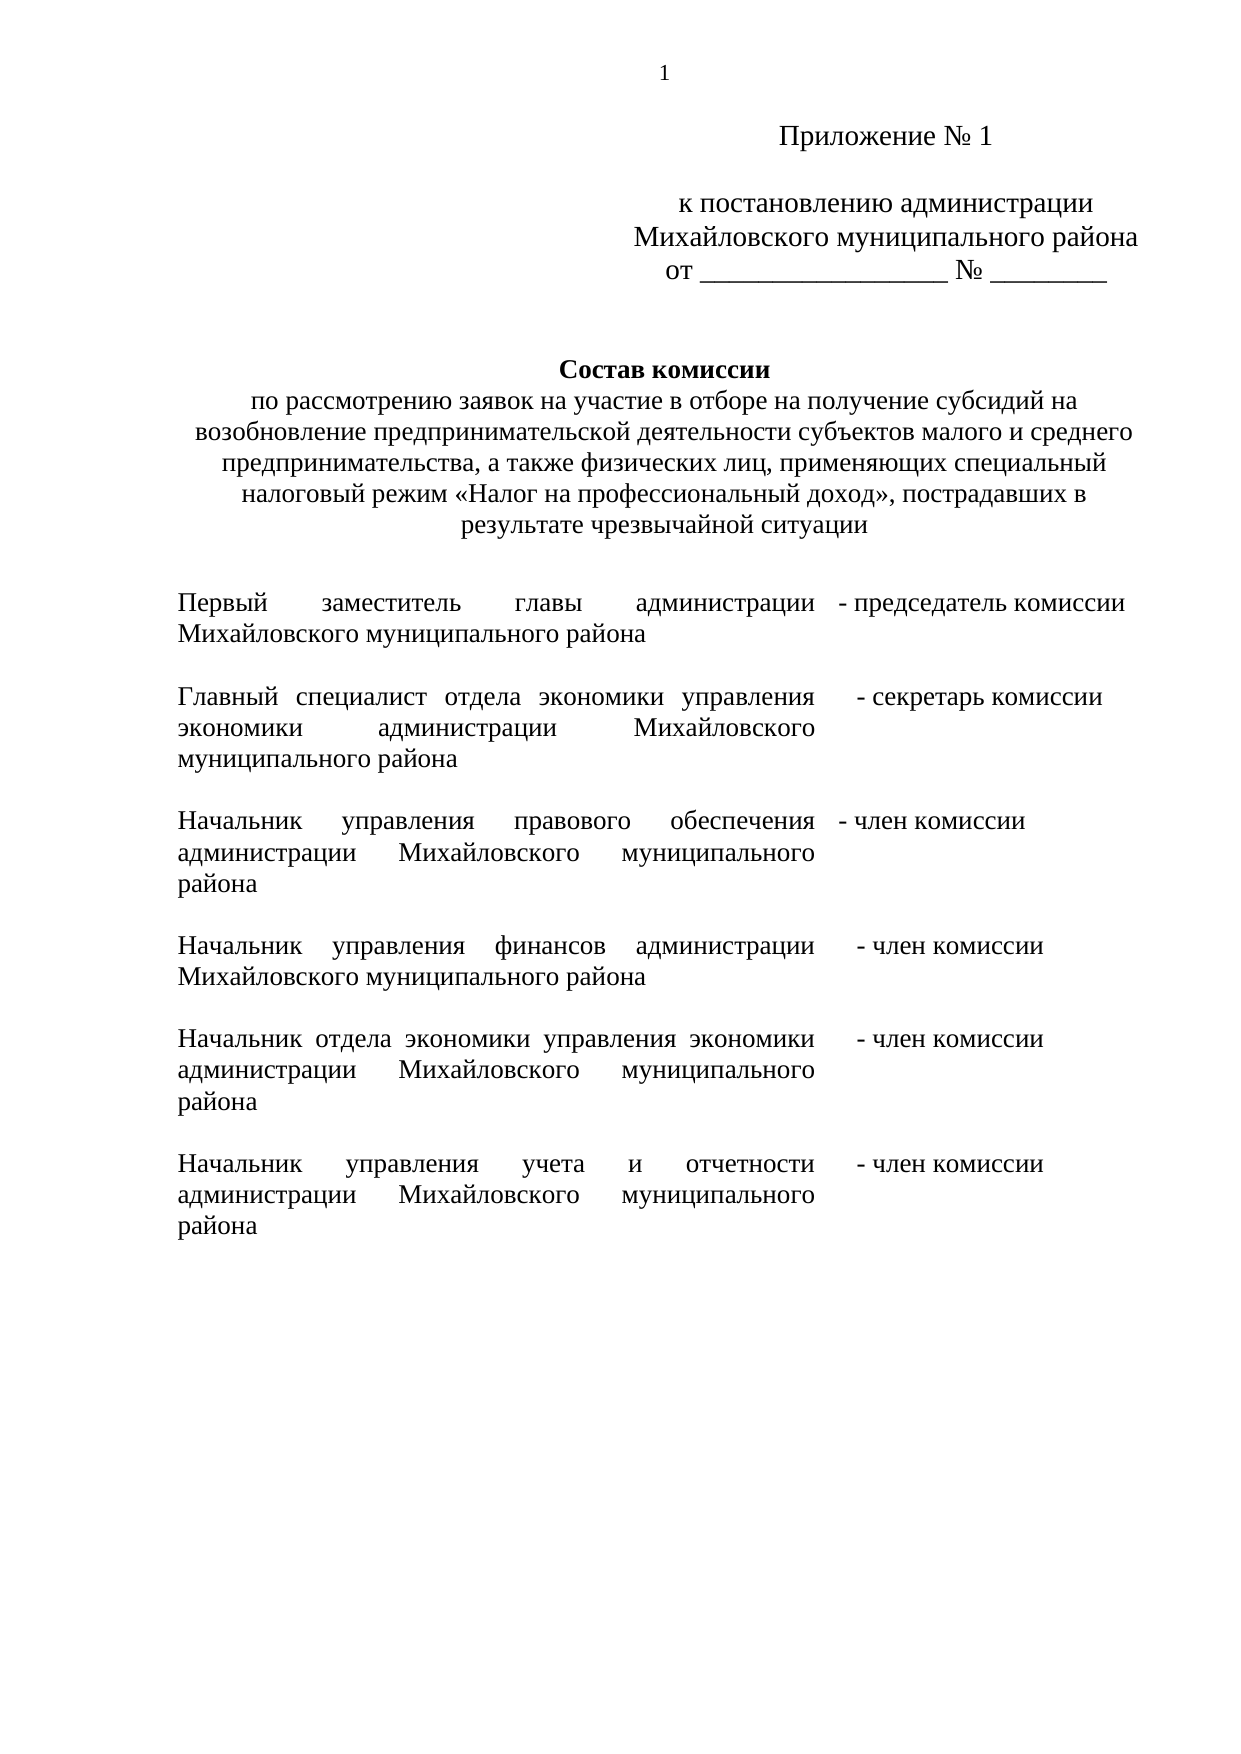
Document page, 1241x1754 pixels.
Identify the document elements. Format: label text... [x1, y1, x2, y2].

text по рассмотрению заявок на участие в отборе на получение субсидий на возобновление предпринимательской деятельности субъектов малого и среднего предпринимательства, а также физических лиц, применяющих специальный налоговый режим «Налог на профессиональный доход», пострадавших в результате чрезвычайной ситуации [177, 384, 1152, 540]
table_header - председатель комиссии [827, 586, 1163, 680]
table_cell - член комиссии [827, 929, 1163, 1022]
text от _________________ № ________ [620, 252, 1152, 286]
table_cell - член комиссии [827, 1023, 1163, 1147]
table_cell Главный специалист отдела экономики управления экономики администрации Михайловского муниципального района [166, 680, 827, 804]
table_header Первый заместитель главы администрации Михайловского муниципального района [166, 586, 827, 680]
table_cell Начальник управления правового обеспечения администрации Михайловского муниципального района [166, 805, 827, 929]
text Михайловского муниципального района [620, 219, 1152, 252]
table_cell Начальник отдела экономики управления экономики администрации Михайловского муниципального района [166, 1023, 827, 1147]
text Приложение № 1 [620, 118, 1152, 152]
table_cell Начальник управления учета и отчетности администрации Михайловского муниципального района [166, 1147, 827, 1272]
table_cell Начальник управления финансов администрации Михайловского муниципального района [166, 929, 827, 1022]
table_cell - член комиссии [827, 1147, 1163, 1272]
text к постановлению администрации [620, 185, 1152, 219]
table_cell - секретарь комиссии [827, 680, 1163, 804]
table_cell - член комиссии [827, 805, 1163, 929]
text Состав комиссии [177, 353, 1152, 384]
